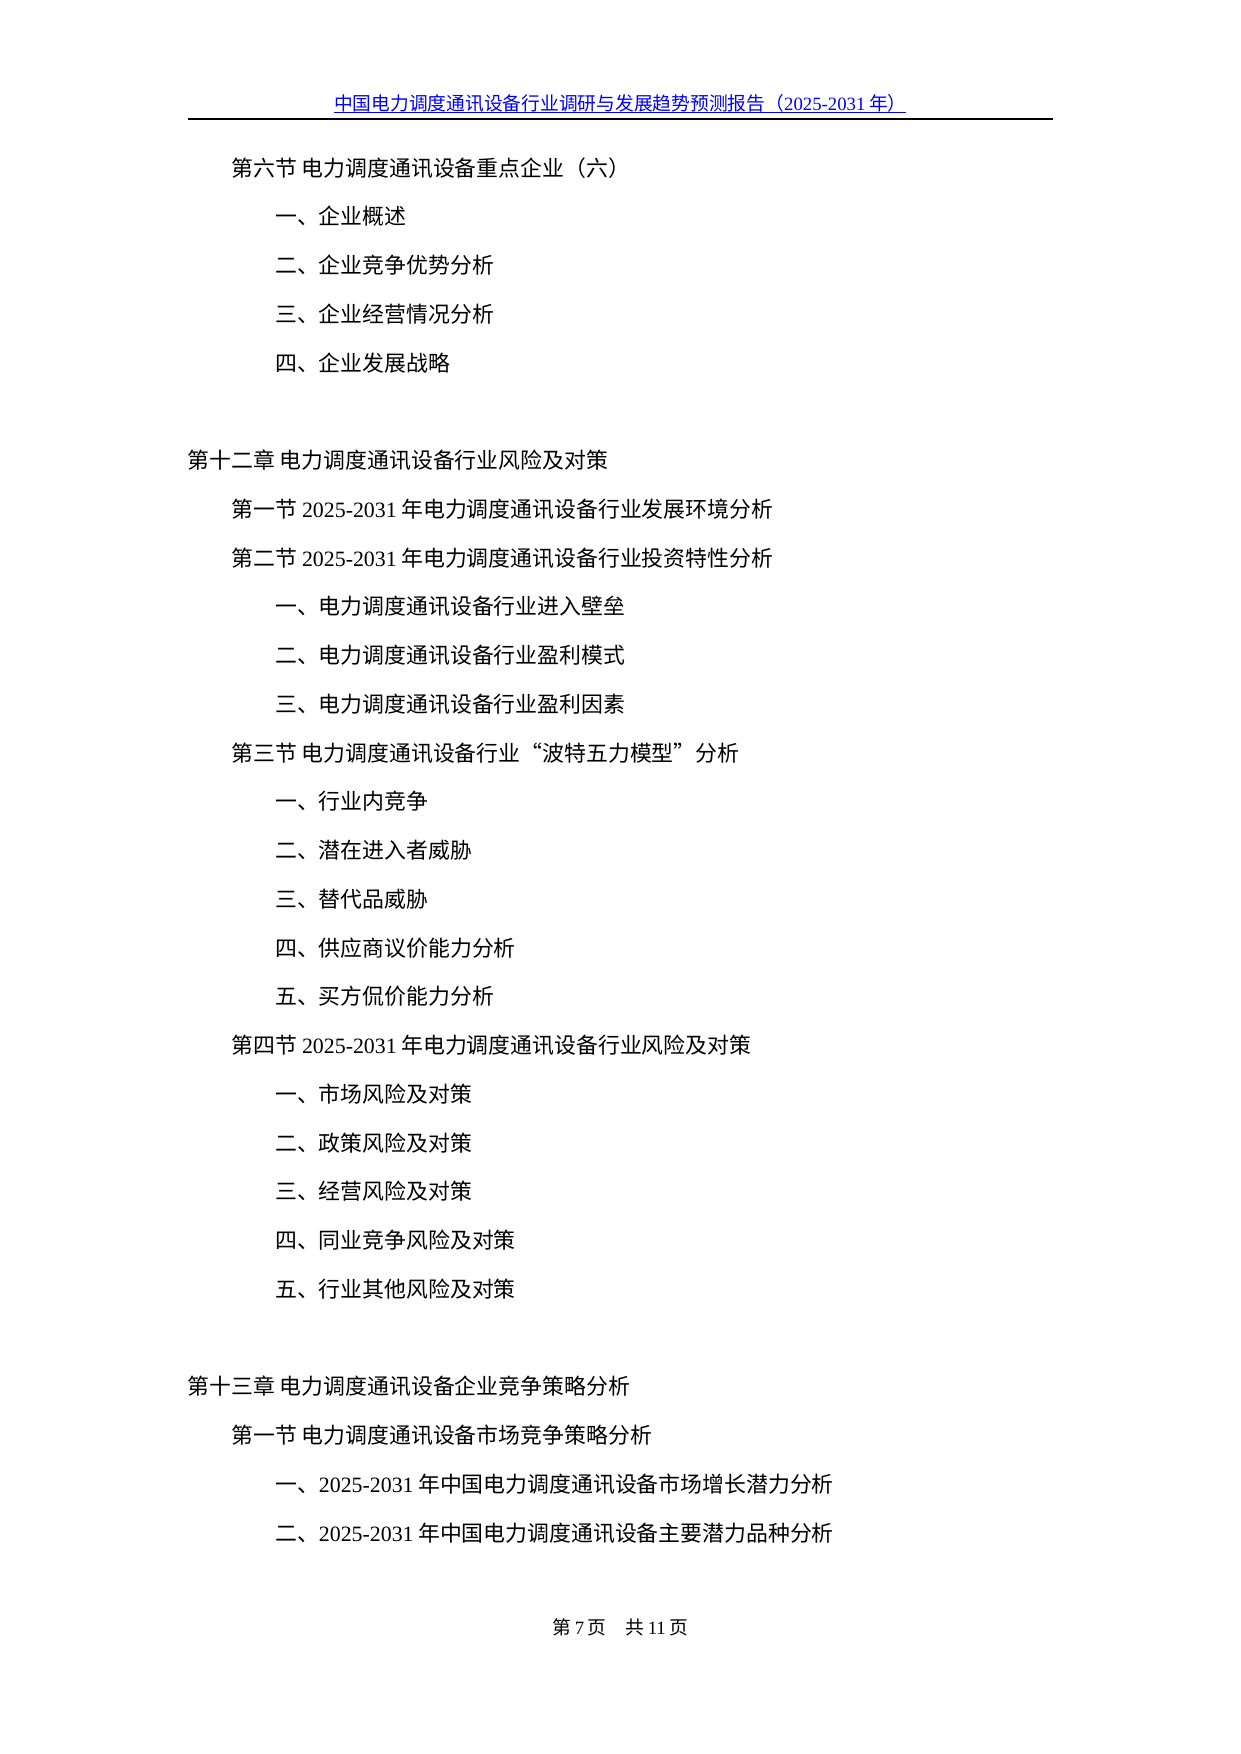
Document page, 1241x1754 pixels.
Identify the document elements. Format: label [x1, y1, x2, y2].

text [187, 150, 1053, 1548]
